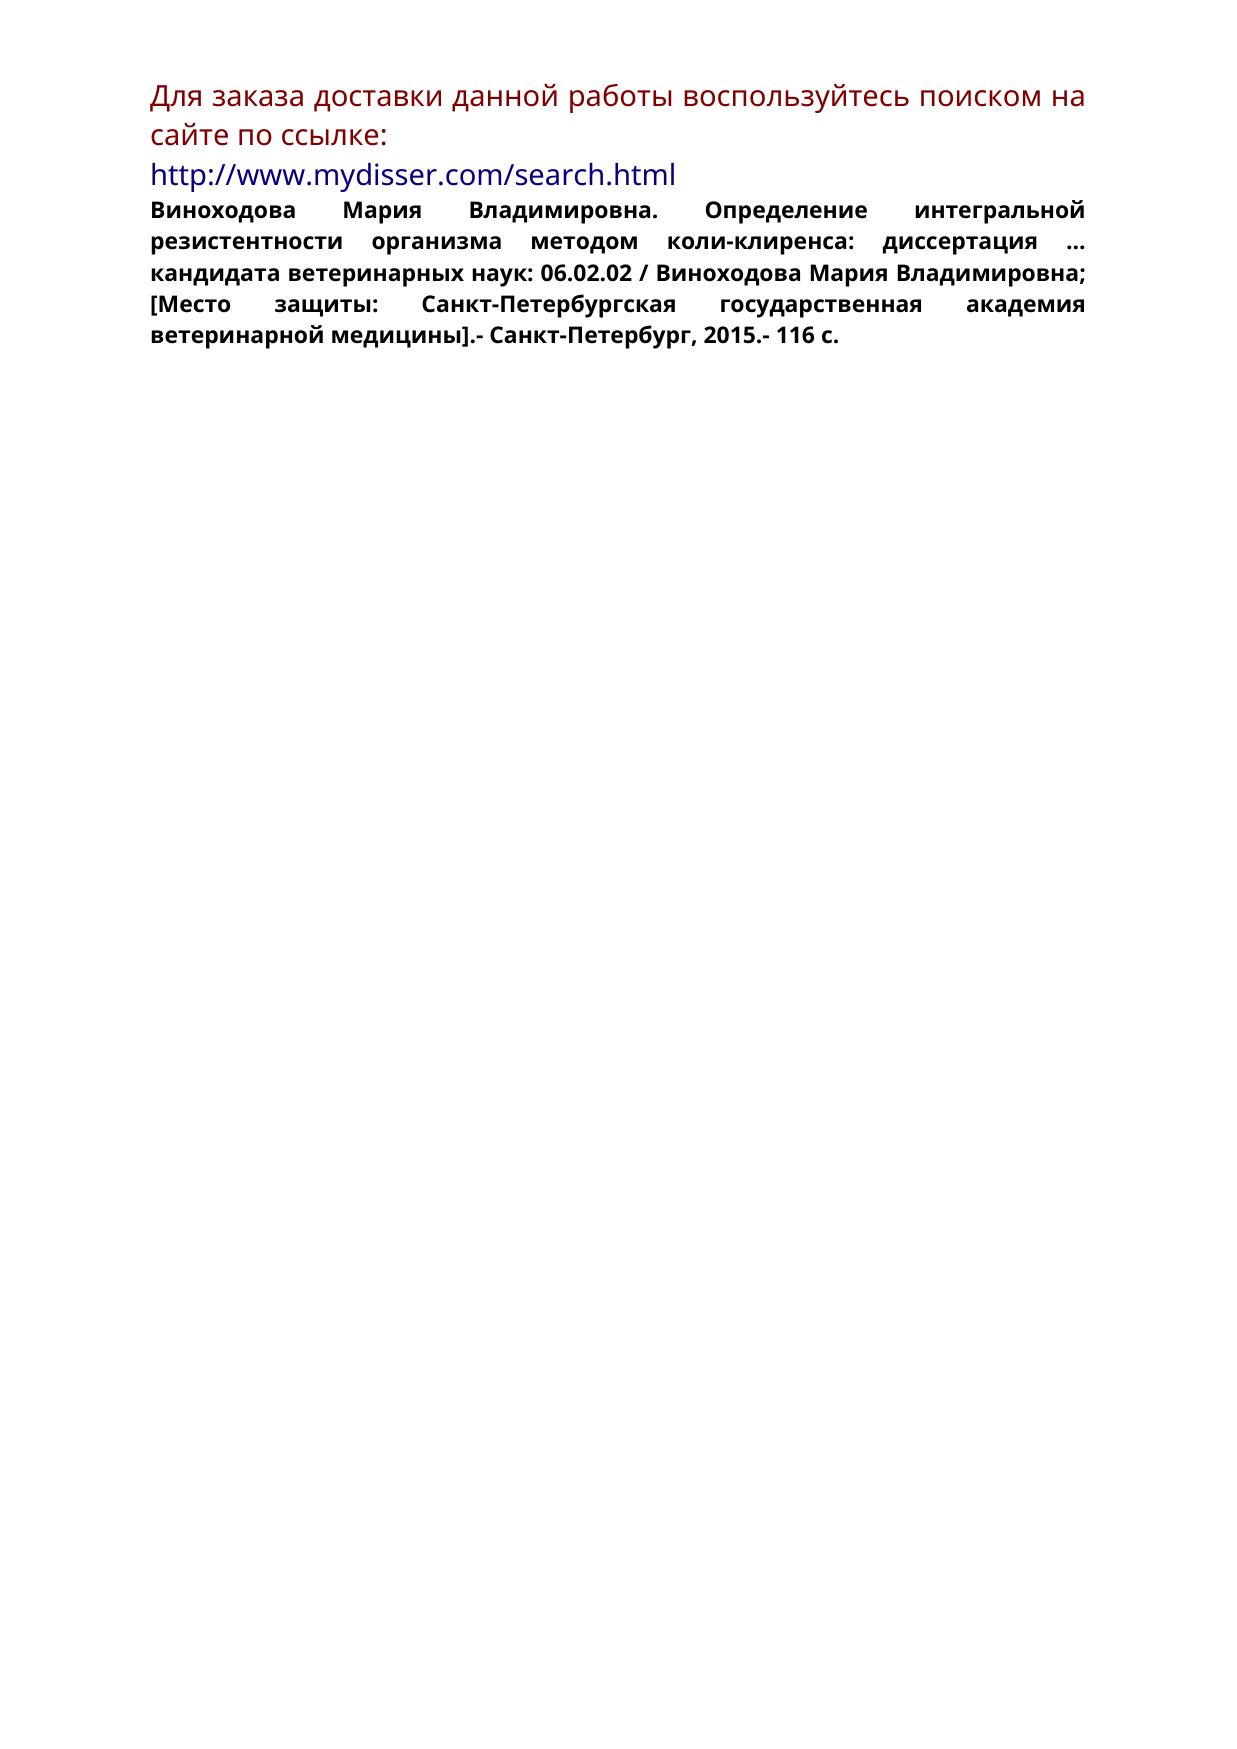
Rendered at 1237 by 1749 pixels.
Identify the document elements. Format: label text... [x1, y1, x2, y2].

text Виноходова Мария Владимировна. Определение интегральной резистентности организма методом коли-клиренса: диссертация ... кандидата ветеринарных наук: 06.02.02 / Виноходова Мария Владимировна;[Место защиты: Санкт-Петербургская государственная академия ветеринарной медицины].- Санкт-Петербург, 2015.- 116 с. [150, 194, 1086, 350]
